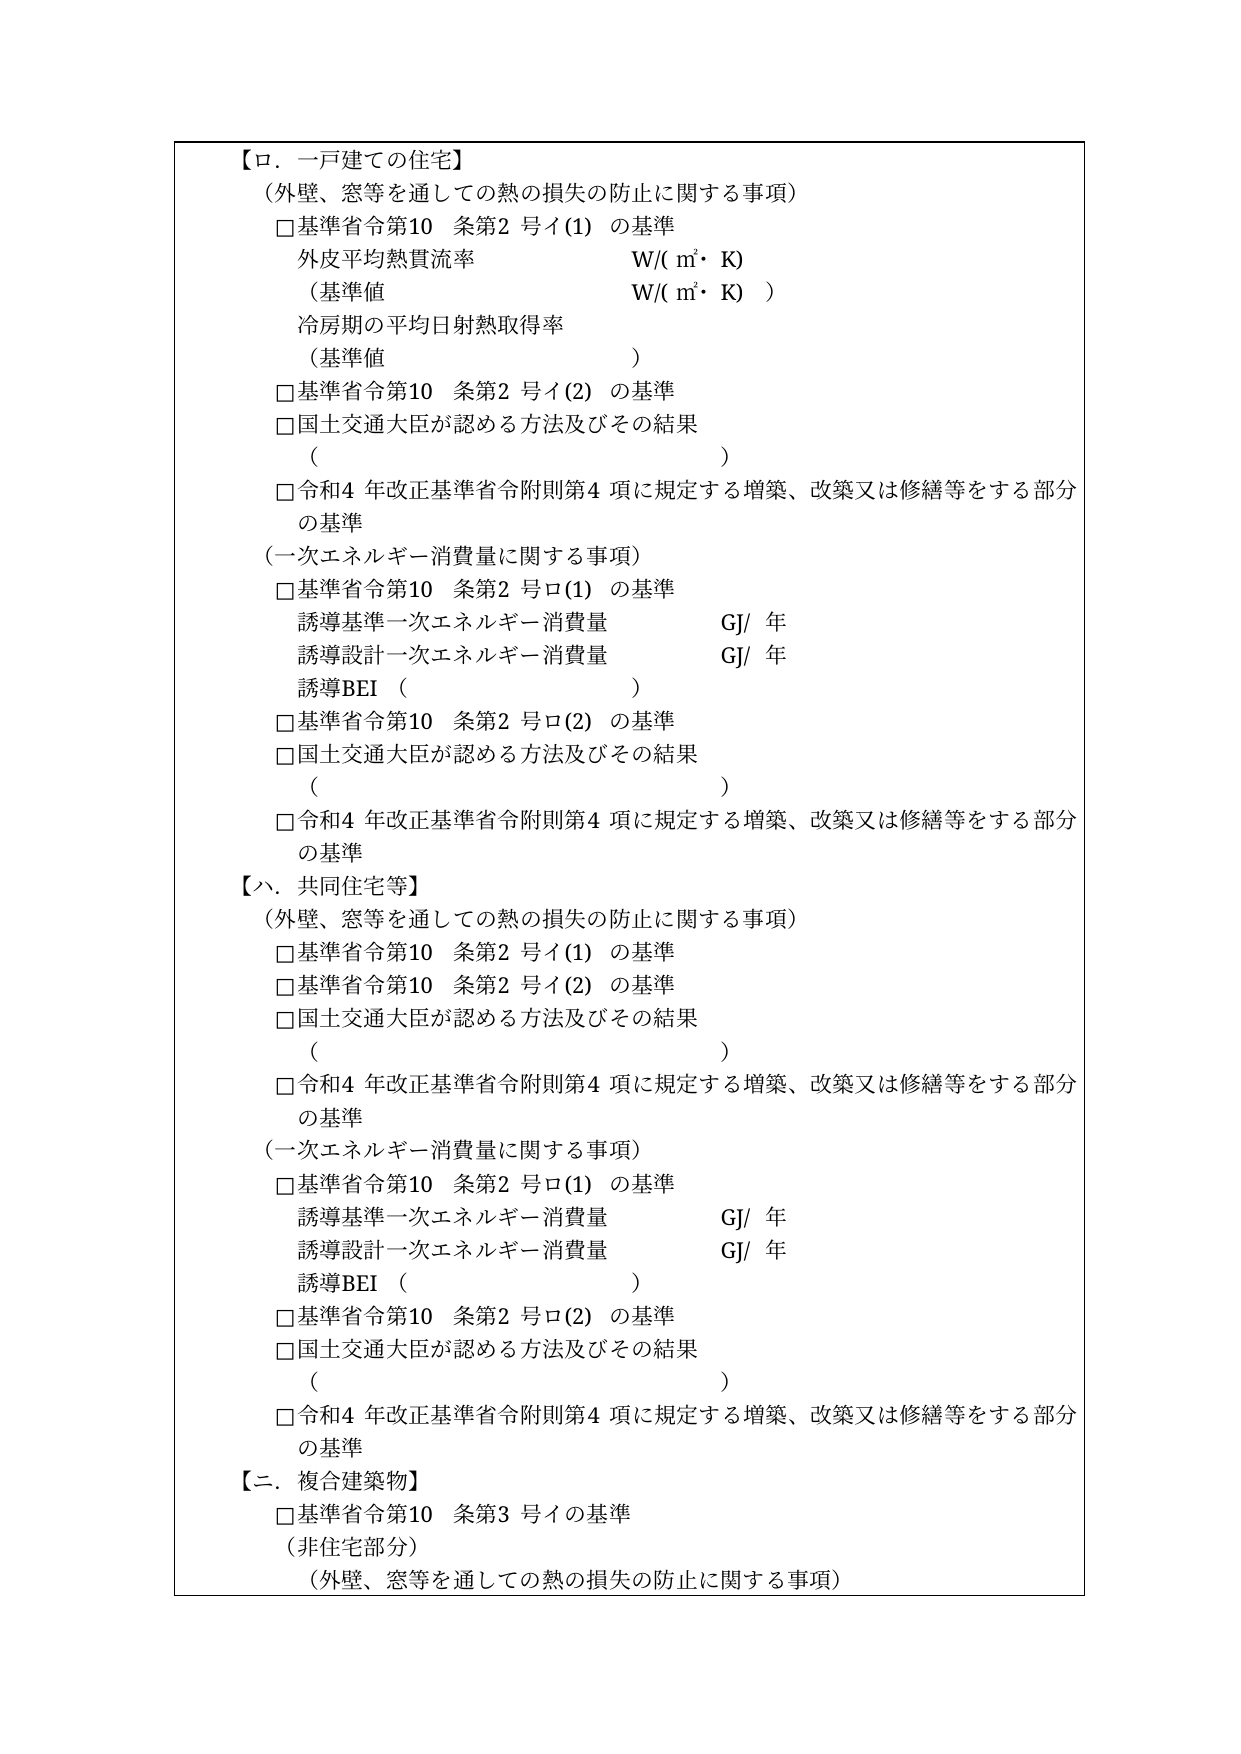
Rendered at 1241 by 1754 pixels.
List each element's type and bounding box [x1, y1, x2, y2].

table_cell [175, 143, 1084, 1595]
